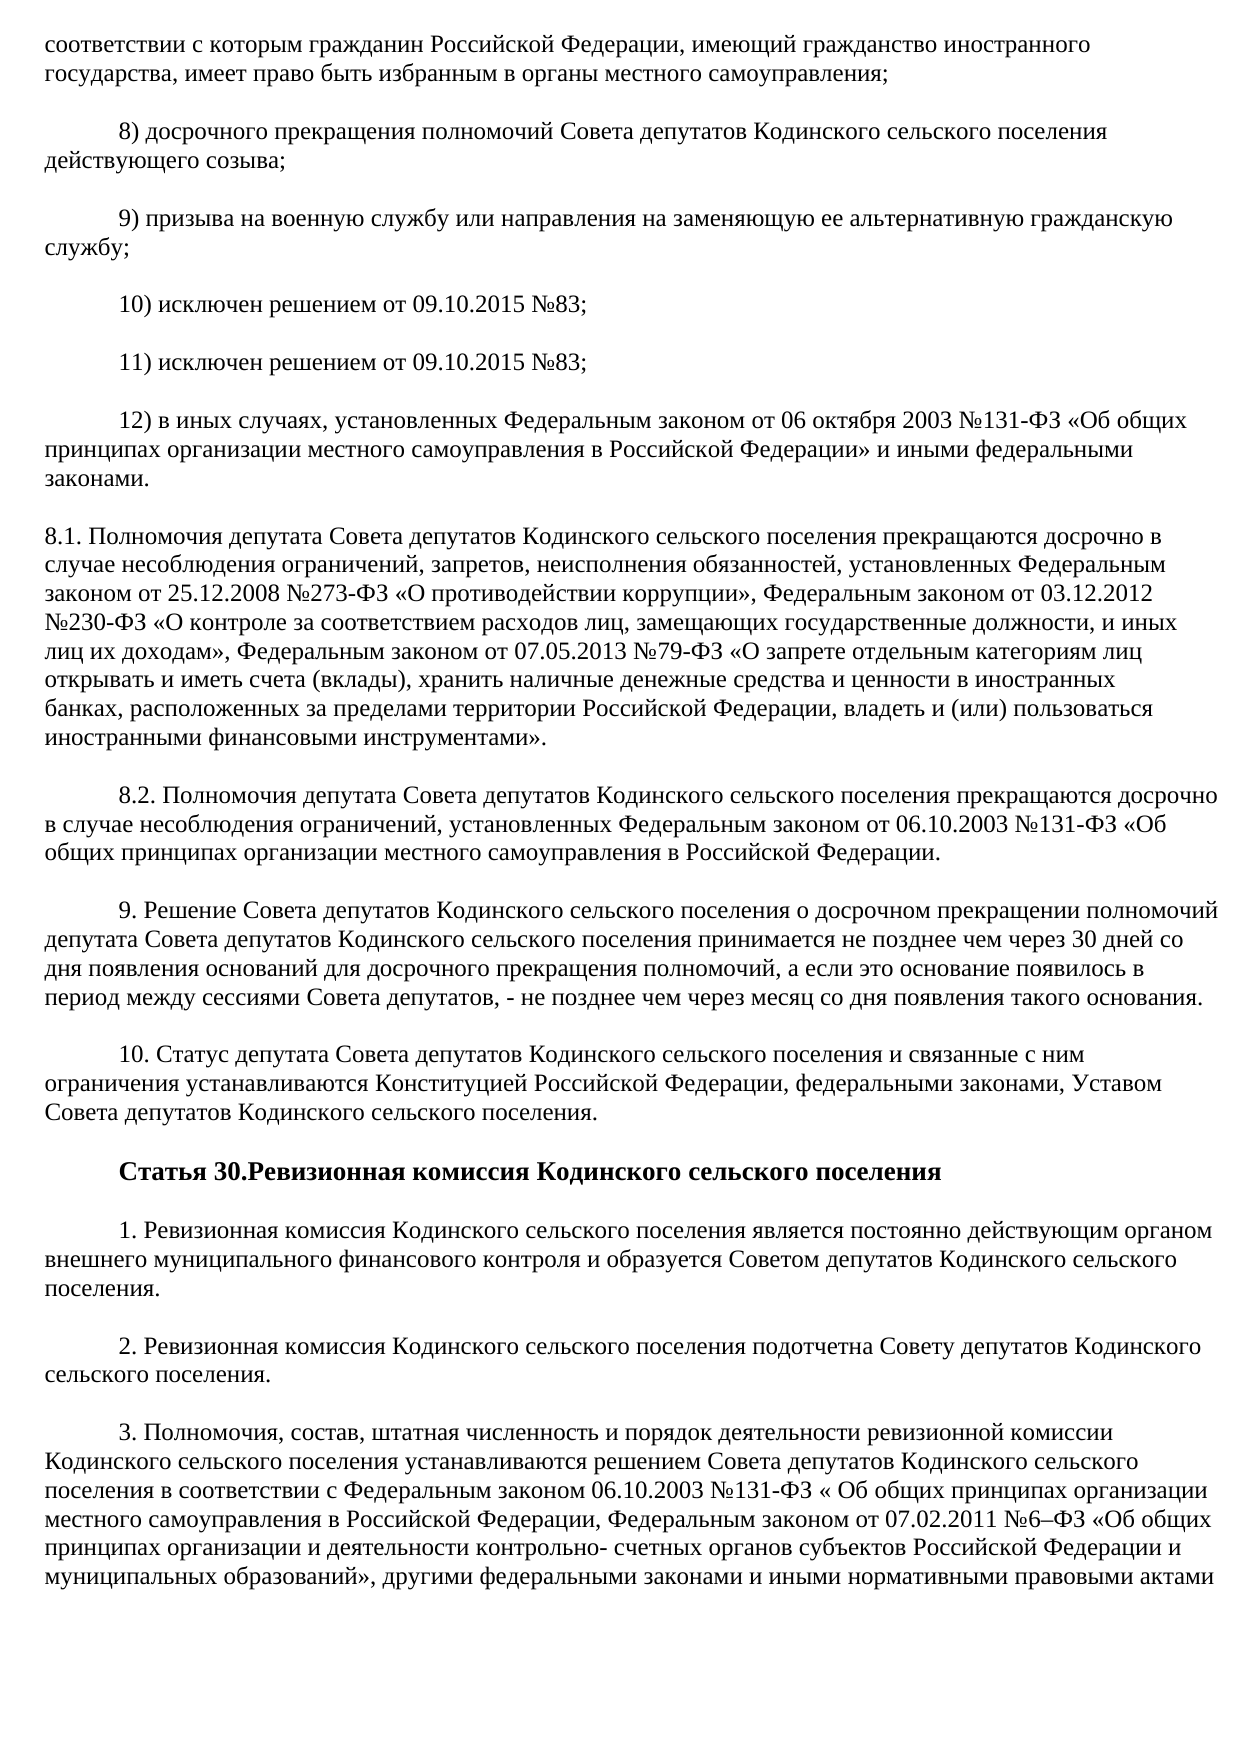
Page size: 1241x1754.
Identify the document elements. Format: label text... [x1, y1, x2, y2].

text 8.1. Полномочия депутата Совета депутатов Кодинского сельского поселения прекращаются досрочно в случае несоблюдения ограничений, запретов, неисполнения обязанностей, установленных Федеральным законом от 25.12.2008 №273-ФЗ «О противодействии коррупции», Федеральным законом от 03.12.2012 №230-ФЗ «О контроле за соответствием расходов лиц, замещающих государственные должности, и иных лиц их доходам», Федеральным законом от 07.05.2013 №79-ФЗ «О запрете отдельным категориям лиц открывать и иметь счета (вклады), хранить наличные денежные средства и ценности в иностранных банках, расположенных за пределами территории Российской Федерации, владеть и (или) пользоваться иностранными финансовыми инструментами». [44, 521, 1181, 751]
text 10) исключен решением от 09.10.2015 №83; [44, 289, 1226, 318]
text Статья 30.Ревизионная комиссия Кодинского сельского поселения [44, 1155, 1226, 1186]
text 12) в иных случаях, установленных Федеральным законом от 06 октября 2003 №131-ФЗ «Об общих принципах организации местного самоуправления в Российской Федерации» и иными федеральными законами. [44, 405, 1226, 492]
text 11) исключен решением от 09.10.2015 №83; [44, 347, 1226, 376]
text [44, 1417, 1226, 1590]
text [44, 29, 1226, 87]
text 2. Ревизионная комиссия Кодинского сельского поселения подотчетна Совету депутатов Кодинского сельского поселения. [44, 1331, 1226, 1388]
text 10. Статус депутата Совета депутатов Кодинского сельского поселения и связанные с ним ограничения устанавливаются Конституцией Российской Федерации, федеральными законами, Уставом Совета депутатов Кодинского сельского поселения. [44, 1039, 1226, 1126]
text 1. Ревизионная комиссия Кодинского сельского поселения является постоянно действующим органом внешнего муниципального финансового контроля и образуется Советом депутатов Кодинского сельского поселения. [44, 1215, 1226, 1302]
text 8.2. Полномочия депутата Совета депутатов Кодинского сельского поселения прекращаются досрочно в случае несоблюдения ограничений, установленных Федеральным законом от 06.10.2003 №131-ФЗ «Об общих принципах организации местного самоуправления в Российской Федерации. [44, 780, 1226, 866]
text 9. Решение Совета депутатов Кодинского сельского поселения о досрочном прекращении полномочий депутата Совета депутатов Кодинского сельского поселения принимается не позднее чем через 30 дней со дня появления оснований для досрочного прекращения полномочий, а если это основание появилось в период между сессиями Совета депутатов, - не позднее чем через месяц со дня появления такого основания. [44, 895, 1226, 1010]
text 9) призыва на военную службу или направления на заменяющую ее альтернативную гражданскую службу; [44, 203, 1226, 260]
text 8) досрочного прекращения полномочий Совета депутатов Кодинского сельского поселения действующего созыва; [44, 116, 1226, 174]
